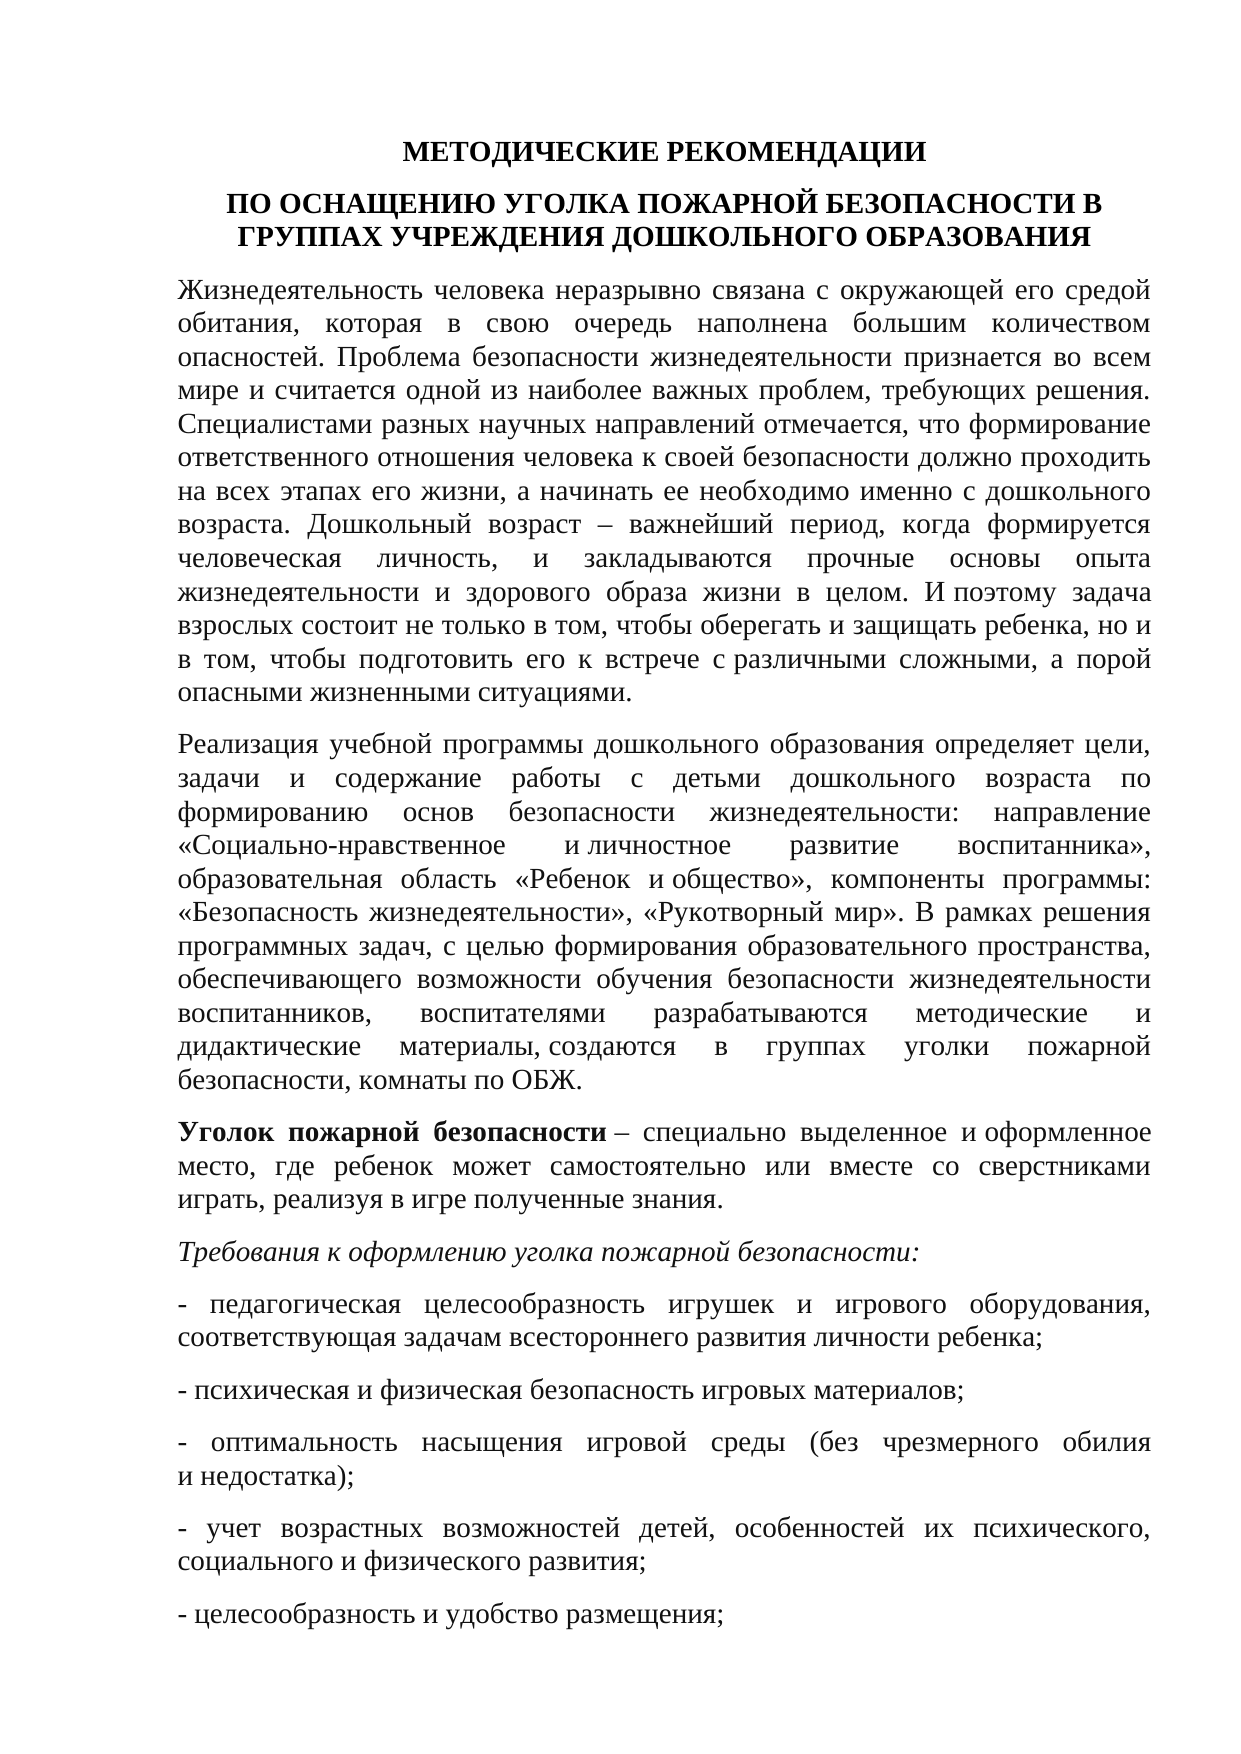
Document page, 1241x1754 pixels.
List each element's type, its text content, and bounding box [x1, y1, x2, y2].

text - психическая и физическая безопасность игровых материалов; [177, 1372, 1152, 1405]
text МЕТОДИЧЕСКИЕ РЕКОМЕНДАЦИИ [177, 134, 1152, 167]
text - целесообразность и удобство размещения; [177, 1596, 1152, 1629]
text - педагогическая целесообразность игрушек и игрового оборудования, соответствующая задачам всестороннего развития личности ребенка; [177, 1286, 1152, 1353]
text - учет возрастных возможностей детей, особенностей их психического, социального и физического развития; [177, 1510, 1152, 1577]
text - оптимальность насыщения игровой среды (без чрезмерного обилия и недостатка); [177, 1424, 1152, 1491]
text ПО ОСНАЩЕНИЮ УГОЛКА ПОЖАРНОЙ БЕЗОПАСНОСТИ В ГРУППАХ УЧРЕЖДЕНИЯ ДОШКОЛЬНОГО ОБРАЗОВАНИЯ [177, 186, 1152, 253]
text Реализация учебной программы дошкольного образования определяет цели, задачи и содержание работы с детьми дошкольного возраста по формированию основ безопасности жизнедеятельности: направление «Социально-нравственное и личностное развитие воспитанника», образовательная область «Ребенок и общество», компоненты программы: «Безопасность жизнедеятельности», «Рукотворный мир». В рамках решения программных задач, с целью формирования образовательного пространства, обеспечивающего возможности обучения безопасности жизнедеятельности воспитанников, воспитателями разрабатываются методические и дидактические материалы, создаются в группах уголки пожарной безопасности, комнаты по ОБЖ. [177, 727, 1152, 1096]
text Требования к оформлению уголка пожарной безопасности: [177, 1234, 1152, 1267]
text Жизнедеятельность человека неразрывно связана с окружающей его средой обитания, которая в свою очередь наполнена большим количеством опасностей. Проблема безопасности жизнедеятельности признается во всем мире и считается одной из наиболее важных проблем, требующих решения. Специалистами разных научных направлений отмечается, что формирование ответственного отношения человека к своей безопасности должно проходить на всех этапах его жизни, а начинать ее необходимо именно с дошкольного возраста. Дошкольный возраст – важнейший период, когда формируется человеческая личность, и закладываются прочные основы опыта жизнедеятельности и здорового образа жизни в целом. И поэтому задача взрослых состоит не только в том, чтобы оберегать и защищать ребенка, но и в том, чтобы подготовить его к встрече с различными сложными, а порой опасными жизненными ситуациями. [177, 272, 1152, 708]
text Уголок пожарной безопасности – специально выделенное и оформленное место, где ребенок может самостоятельно или вместе со сверстниками играть, реализуя в игре полученные знания. [177, 1114, 1152, 1215]
